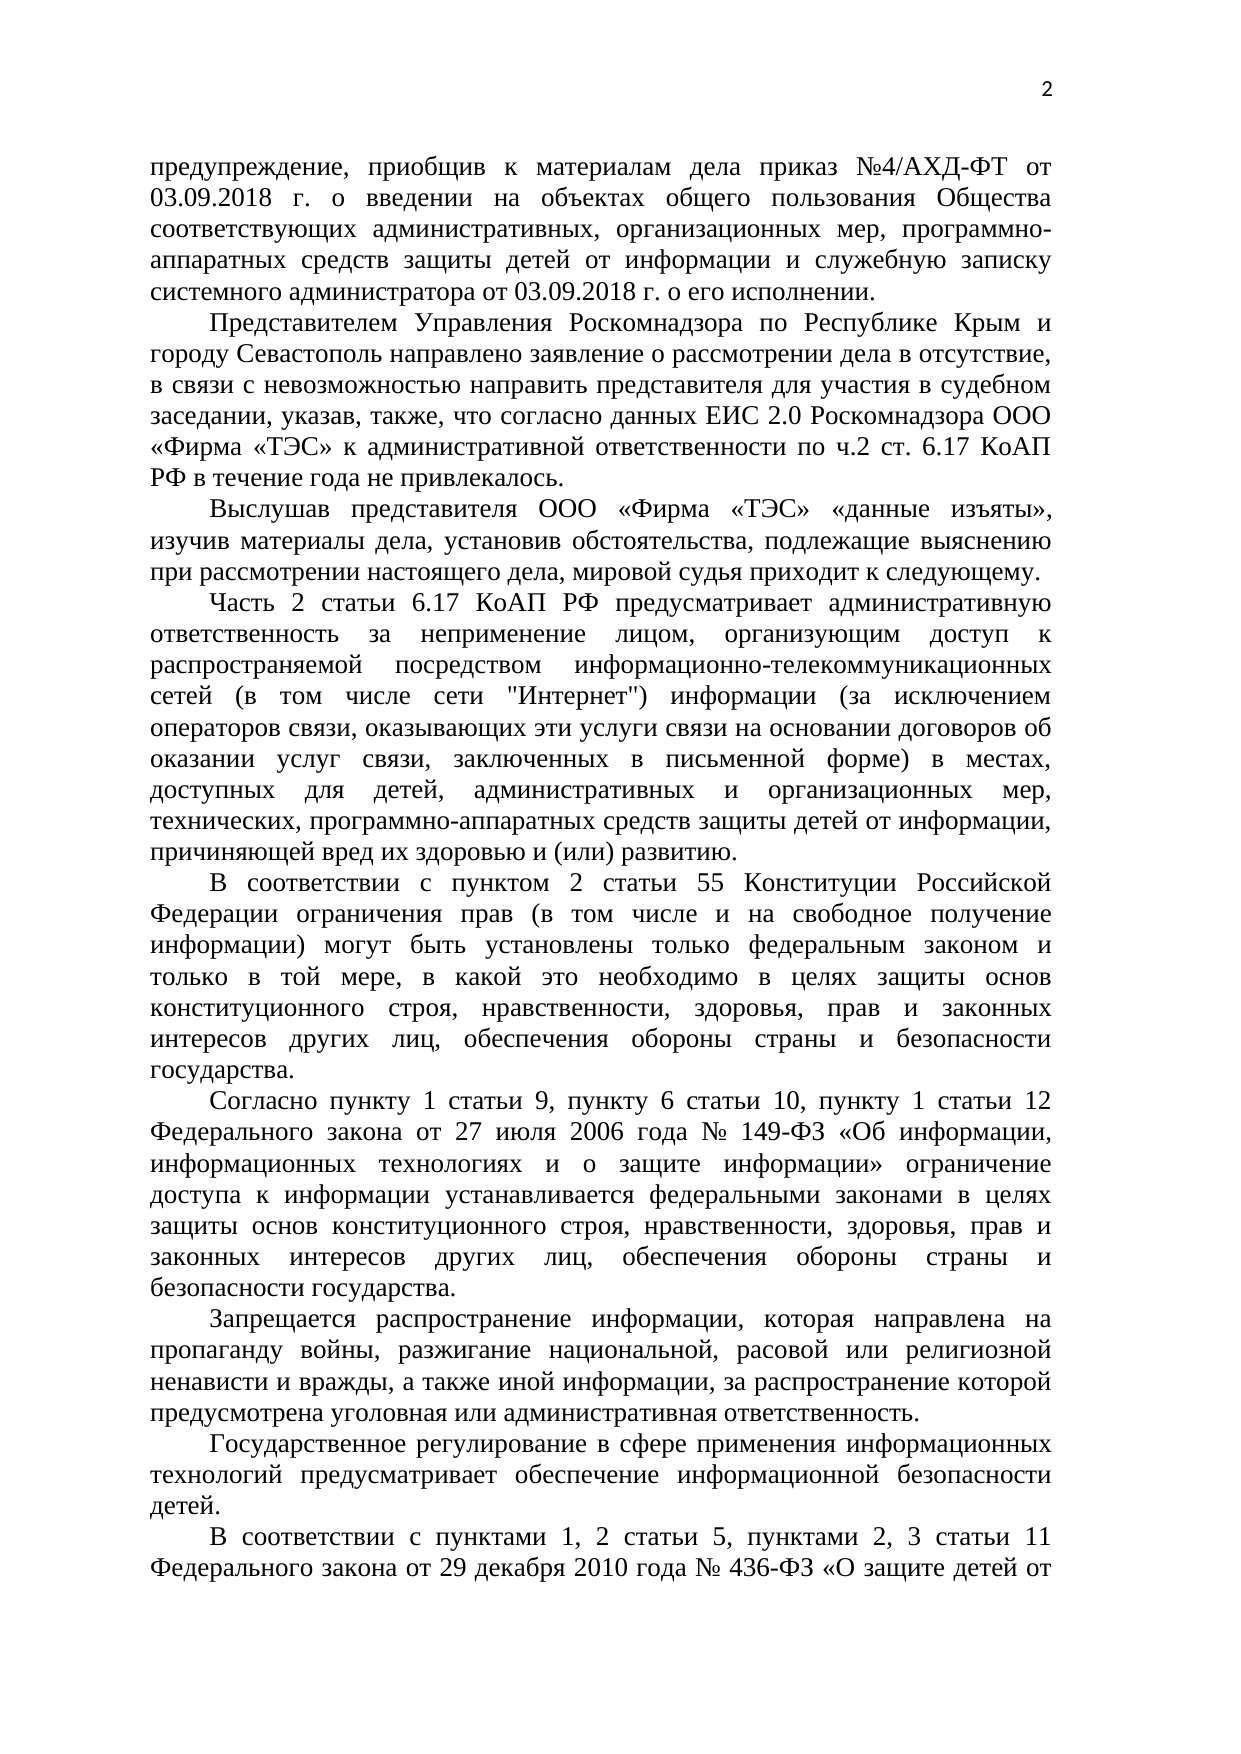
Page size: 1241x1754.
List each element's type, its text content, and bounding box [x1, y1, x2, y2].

text Часть 2 статьи 6.17 КоАП РФ предусматривает административную ответственность за неприменение лицом, организующим доступ к распространяемой посредством информационно-телекоммуникационных сетей (в том числе сети "Интернет") информации (за исключением операторов связи, оказывающих эти услуги связи на основании договоров об оказании услуг связи, заключенных в письменной форме) в местах, доступных для детей, административных и организационных мер, технических, программно-аппаратных средств защиты детей от информации, причиняющей вред их здоровью и (или) развитию. [150, 586, 1053, 866]
text Запрещается распространение информации, которая направлена на пропаганду войны, разжигание национальной, расовой или религиозной ненависти и вражды, а также иной информации, за распространение которой предусмотрена уголовная или административная ответственность. [150, 1302, 1053, 1427]
text Согласно пункту 1 статьи 9, пункту 6 статьи 10, пункту 1 статьи 12 Федерального закона от 27 июля 2006 года № 149-ФЗ «Об информации, информационных технологиях и о защите информации» ограничение доступа к информации устанавливается федеральными законами в целях защиты основ конституционного строя, нравственности, здоровья, прав и законных интересов других лиц, обеспечения обороны страны и безопасности государства. [150, 1084, 1053, 1302]
text Представителем Управления Роскомнадзора по Республике Крым и городу Севастополь направлено заявление о рассмотрении дела в отсутствие, в связи с невозможностью направить представителя для участия в судебном заседании, указав, также, что согласно данных ЕИС 2.0 Роскомнадзора ООО «Фирма «ТЭС» к административной ответственности по ч.2 ст. 6.17 КоАП РФ в течение года не привлекалось. [150, 306, 1053, 493]
text Выслушав представителя ООО «Фирма «ТЭС» «данные изъяты», изучив материалы дела, установив обстоятельства, подлежащие выяснению при рассмотрении настоящего дела, мировой судья приходит к следующему. [150, 493, 1053, 586]
text В соответствии с пунктом 2 статьи 55 Конституции Российской Федерации ограничения прав (в том числе и на свободное получение информации) могут быть установлены только федеральным законом и только в той мере, в какой это необходимо в целях защиты основ конституционного строя, нравственности, здоровья, прав и законных интересов других лиц, обеспечения обороны страны и безопасности государства. [150, 866, 1053, 1084]
text Государственное регулирование в сфере применения информационных технологий предусматривает обеспечение информационной безопасности детей. [150, 1427, 1053, 1520]
